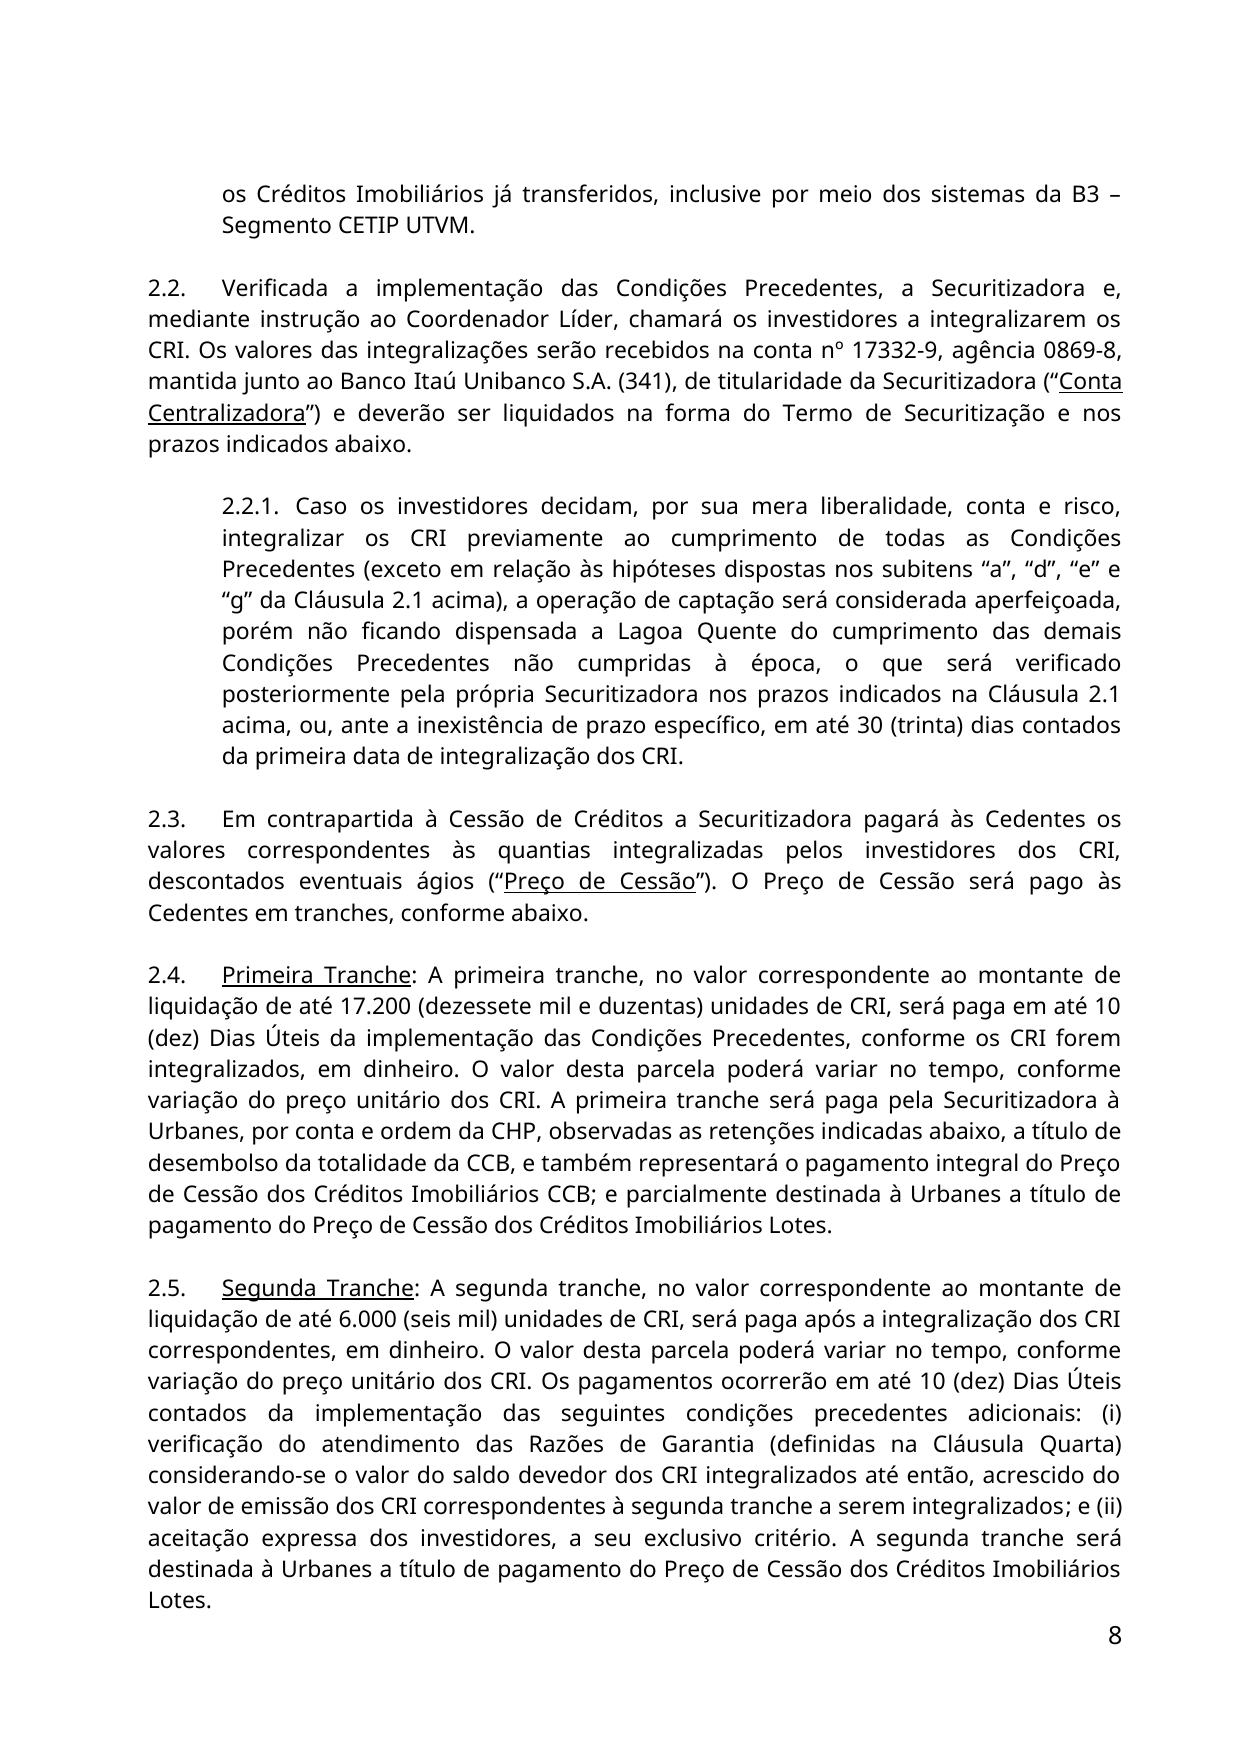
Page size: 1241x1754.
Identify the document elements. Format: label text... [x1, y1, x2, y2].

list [221, 177, 1122, 240]
list Verificada a implementação das Condições Precedentes, a Securitizadora e, mediante instrução ao Coordenador Líder, chamará os investidores a integralizarem os CRI. Os valores das integralizações serão recebidos na conta nº 17332-9, agência 0869-8, mantida junto ao Banco Itaú Unibanco S.A. (341), de titularidade da Securitizadora (“Conta Centralizadora”) e deverão ser liquidados na forma do Termo de Securitização e nos prazos indicados abaixo. [148, 271, 1122, 458]
text 2.5. Segunda Tranche: A segunda tranche, no valor correspondente ao montante de liquidação de até 6.000 (seis mil) unidades de CRI, será paga após a integralização dos CRI correspondentes, em dinheiro. O valor desta parcela poderá variar no tempo, conforme variação do preço unitário dos CRI. Os pagamentos ocorrerão em até 10 (dez) Dias Úteis contados da implementação das seguintes condições precedentes adicionais: (i) verificação do atendimento das Razões de Garantia (definidas na Cláusula Quarta) considerando-se o valor do saldo devedor dos CRI integralizados até então, acrescido do valor de emissão dos CRI correspondentes à segunda tranche a serem integralizados; e (ii) aceitação expressa dos investidores, a seu exclusivo critério. A segunda tranche será destinada à Urbanes a título de pagamento do Preço de Cessão dos Créditos Imobiliários Lotes. [148, 1271, 1122, 1615]
list Em contrapartida à Cessão de Créditos a Securitizadora pagará às Cedentes os valores correspondentes às quantias integralizadas pelos investidores dos CRI, descontados eventuais ágios (“Preço de Cessão”). O Preço de Cessão será pago às Cedentes em tranches, conforme abaixo. [148, 802, 1122, 927]
text 2.4. Primeira Tranche: A primeira tranche, no valor correspondente ao montante de liquidação de até 17.200 (dezessete mil e duzentas) unidades de CRI, será paga em até 10 (dez) Dias Úteis da implementação das Condições Precedentes, conforme os CRI forem integralizados, em dinheiro. O valor desta parcela poderá variar no tempo, conforme variação do preço unitário dos CRI. A primeira tranche será paga pela Securitizadora à Urbanes, por conta e ordem da CHP, observadas as retenções indicadas abaixo, a título de desembolso da totalidade da CCB, e também representará o pagamento integral do Preço de Cessão dos Créditos Imobiliários CCB; e parcialmente destinada à Urbanes a título de pagamento do Preço de Cessão dos Créditos Imobiliários Lotes. [148, 958, 1122, 1240]
list 2.2.1. Caso os investidores decidam, por sua mera liberalidade, conta e risco, integralizar os CRI previamente ao cumprimento de todas as Condições Precedentes (exceto em relação às hipóteses dispostas nos subitens “a”, “d”, “e” e “g” da Cláusula 2.1 acima), a operação de captação será considerada aperfeiçoada, porém não ficando dispensada a Lagoa Quente do cumprimento das demais Condições Precedentes não cumpridas à época, o que será verificado posteriormente pela própria Securitizadora nos prazos indicados na Cláusula 2.1 acima, ou, ante a inexistência de prazo específico, em até 30 (trinta) dias contados da primeira data de integralização dos CRI. [222, 490, 1122, 771]
